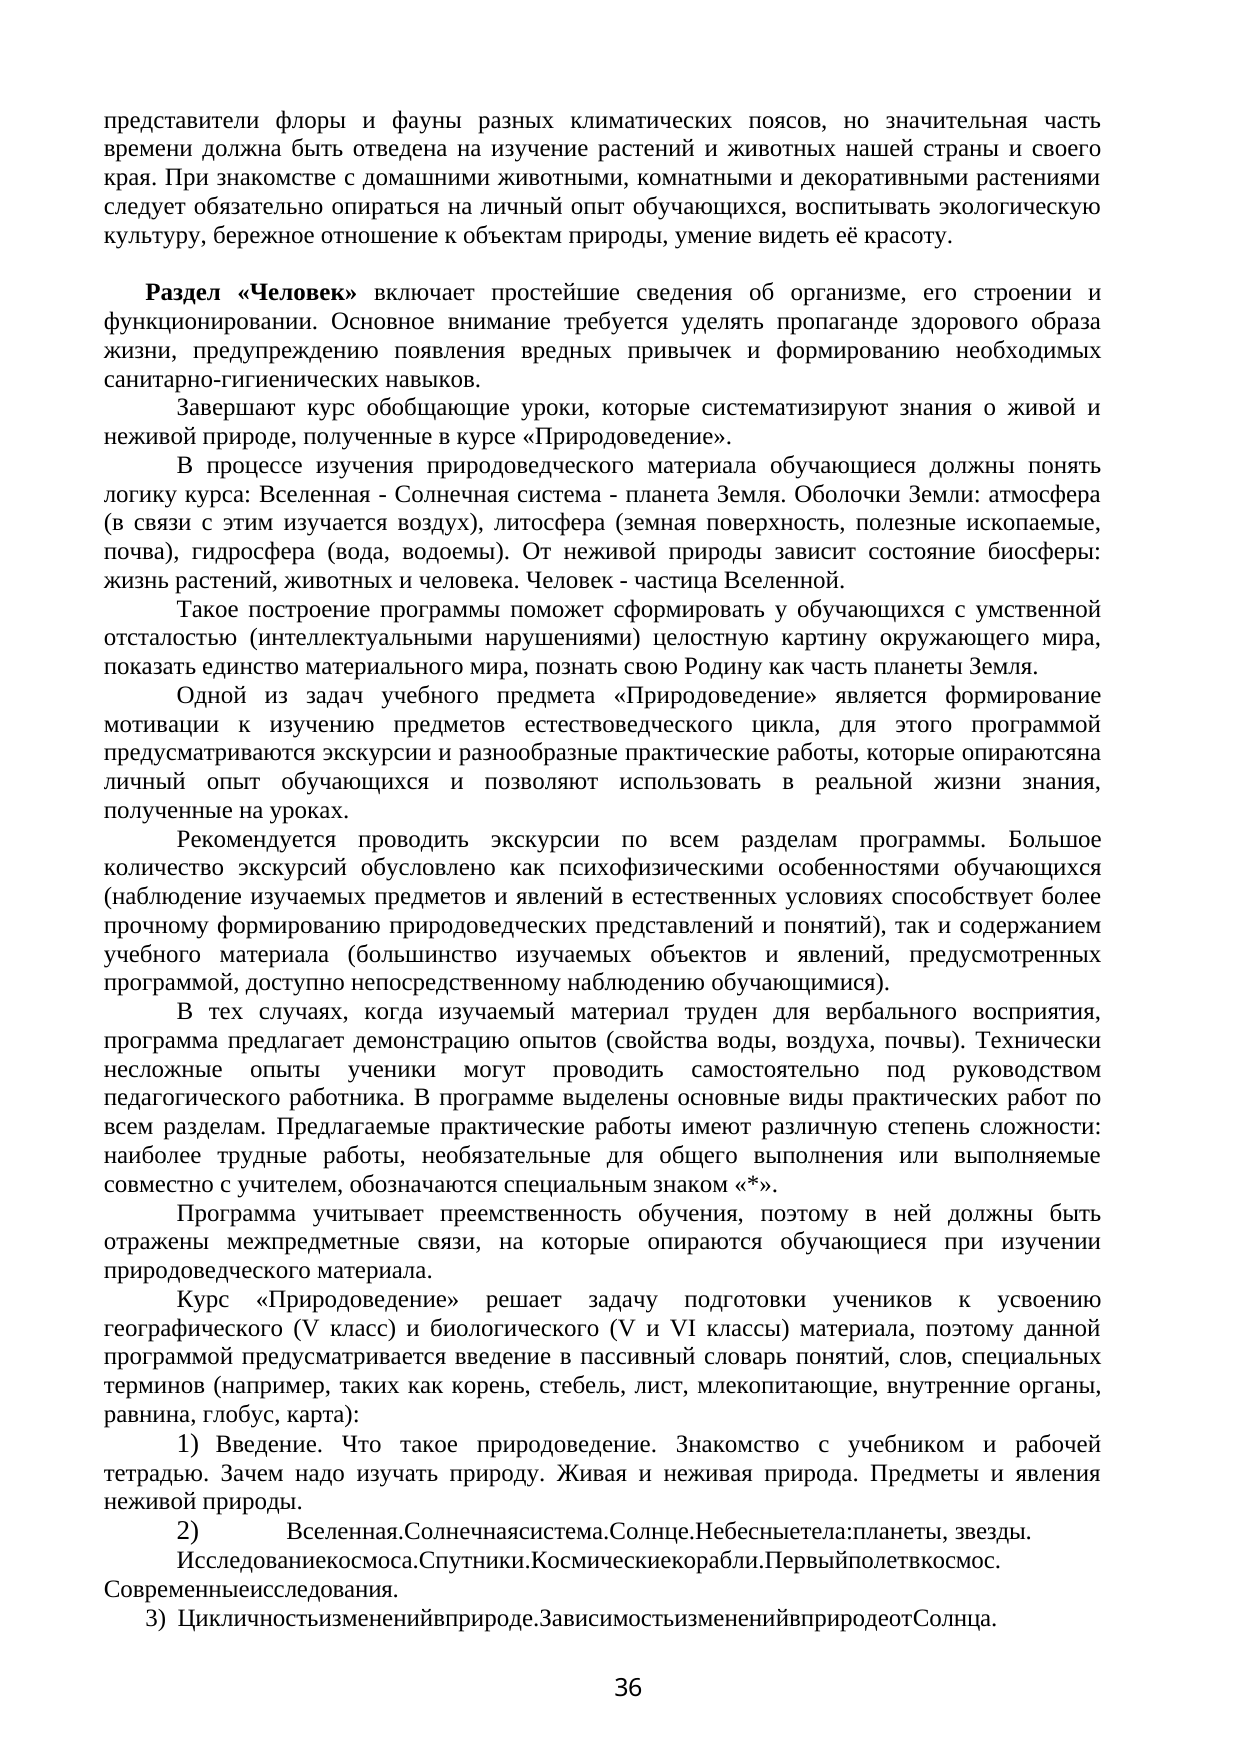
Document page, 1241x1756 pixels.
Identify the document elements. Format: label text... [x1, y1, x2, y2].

text Современныеисследования. [103, 1574, 1211, 1603]
text Курс «Природоведение» решает задачу подготовки учеников к усвоению географического (V класс) и биологического (V и VI классы) материала, поэтому данной программой предусматривается введение в пассивный словарь понятий, слов, специальных терминов (например, таких как корень, стебель, лист, млекопитающие, внутренние органы, равнина, глобус, карта): [103, 1284, 1102, 1428]
list Введение. Что такое природоведение. Знакомство с учебником и рабочей тетрадью. Зачем надо изучать природу. Живая и неживая природа. Предметы и явления неживой природы. [103, 1428, 1102, 1515]
list Вселенная.Солнечнаясистема.Солнце.Небесныетела:планеты, звезды. [176, 1515, 1211, 1546]
text Завершают курс обобщающие уроки, которые систематизируют знания о живой и неживой природе, полученные в курсе «Природоведение». [103, 392, 1102, 450]
list Цикличностьизмененийвприроде.ЗависимостьизмененийвприродеотСолнца. [145, 1603, 1211, 1632]
text представители флоры и фауны разных климатических поясов, но значительная часть времени должна быть отведена на изучение растений и животных нашей страны и своего края. При знакомстве с домашними животными, комнатными и декоративными растениями следует обязательно опираться на личный опыт обучающихся, воспитывать экологическую культуру, бережное отношение к объектам природы, умение видеть её красоту. [103, 105, 1102, 248]
text В тех случаях, когда изучаемый материал труден для вербального восприятия, программа предлагает демонстрацию опытов (свойства воды, воздуха, почвы). Технически несложные опыты ученики могут проводить самостоятельно под руководством педагогического работника. В программе выделены основные виды практических работ по всем разделам. Предлагаемые практические работы имеют различную степень сложности: наиболее трудные работы, необязательные для общего выполнения или выполняемые совместно с учителем, обозначаются специальным знаком «*». [103, 996, 1102, 1197]
text Такое построение программы поможет сформировать у обучающихся с умственной отсталостью (интеллектуальными нарушениями) целостную картину окружающего мира, показать единство материального мира, познать свою Родину как часть планеты Земля. [103, 594, 1102, 680]
text Исследованиекосмоса.Спутники.Космическиекорабли.Первыйполетвкосмос. [176, 1546, 1211, 1574]
text Одной из задач учебного предмета «Природоведение» является формирование мотивации к изучению предметов естествоведческого цикла, для этого программой предусматриваются экскурсии и разнообразные практические работы, которые опираютсяна личный опыт обучающихся и позволяют использовать в реальной жизни знания, полученные на уроках. [103, 680, 1102, 824]
text Программа учитывает преемственность обучения, поэтому в ней должны быть отражены межпредметные связи, на которые опираются обучающиеся при изучении природоведческого материала. [103, 1198, 1102, 1284]
text В процессе изучения природоведческого материала обучающиеся должны понять логику курса: Вселенная - Солнечная система - планета Земля. Оболочки Земли: атмосфера (в связи с этим изучается воздух), литосфера (земная поверхность, полезные ископаемые, почва), гидросфера (вода, водоемы). От неживой природы зависит состояние биосферы: жизнь растений, животных и человека. Человек - частица Вселенной. [103, 450, 1102, 594]
text Рекомендуется проводить экскурсии по всем разделам программы. Большое количество экскурсий обусловлено как психофизическими особенностями обучающихся (наблюдение изучаемых предметов и явлений в естественных условиях способствует более прочному формированию природоведческих представлений и понятий), так и содержанием учебного материала (большинство изучаемых объектов и явлений, предусмотренных программой, доступно непосредственному наблюдению обучающимися). [103, 824, 1102, 996]
text Раздел «Человек» включает простейшие сведения об организме, его строении и функционировании. Основное внимание требуется уделять пропаганде здорового образа жизни, предупреждению появления вредных привычек и формированию необходимых санитарно-гигиенических навыков. [103, 277, 1102, 392]
